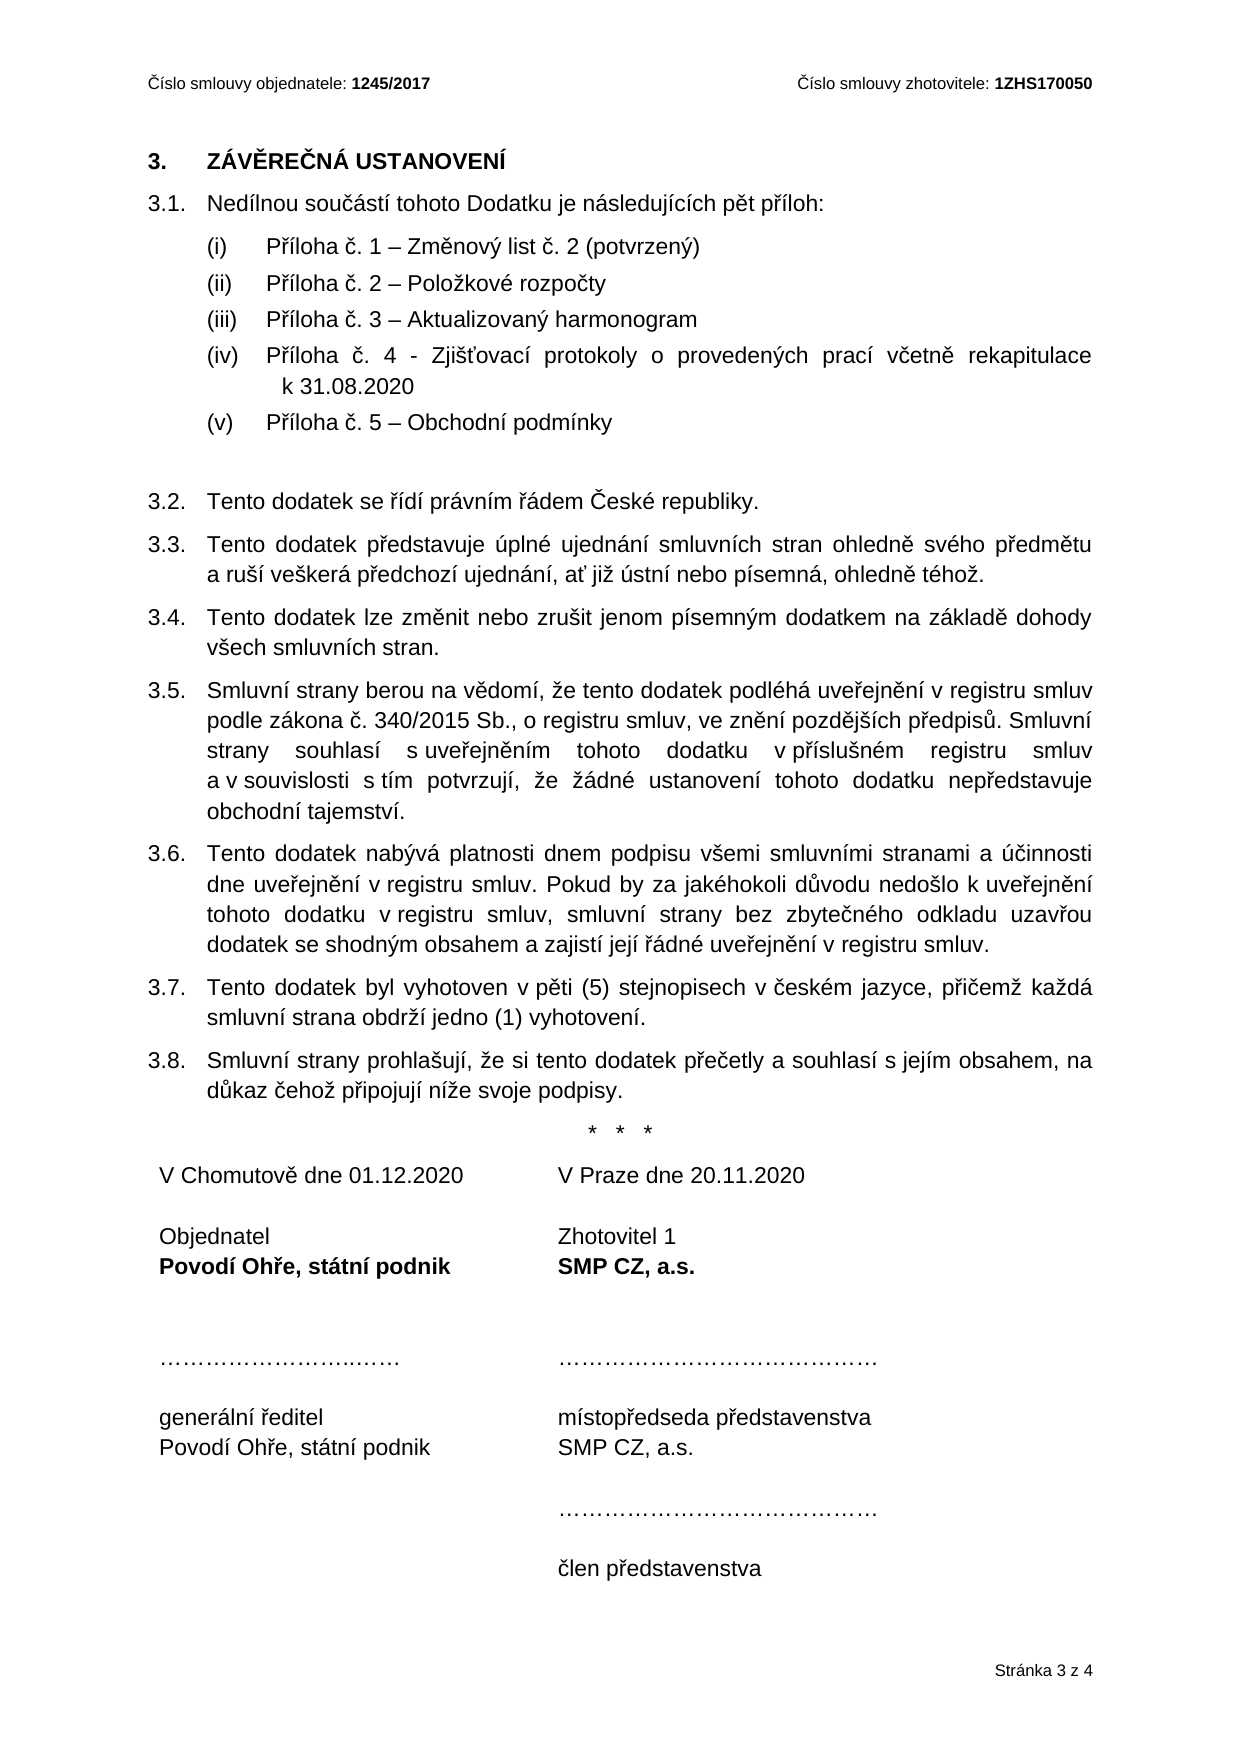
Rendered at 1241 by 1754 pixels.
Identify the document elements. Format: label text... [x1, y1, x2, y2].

list Smluvní strany berou na vědomí, že tento dodatek podléhá uveřejnění v registru smluv podle zákona č. 340/2015 Sb., o registru smluv, ve znění pozdějších předpisů. Smluvní strany souhlasí s uveřejněním tohoto dodatku v příslušném registru smluv a v souvislosti s tím potvrzují, že žádné ustanovení tohoto dodatku nepředstavuje obchodní tajemství. [148, 677, 1093, 824]
table_header V Praze dne 20.11.2020 Zhotovitel 1 SMP CZ, a.s. [546, 1162, 1093, 1283]
subtitle Závěrečná ustanovení [148, 148, 1093, 174]
list Příloha č. 2 – Položkové rozpočty [207, 269, 1093, 296]
list Tento dodatek představuje úplné ujednání smluvních stran ohledně svého předmětu a ruší veškerá předchozí ujednání, ať již ústní nebo písemná, ohledně téhož. [148, 531, 1093, 587]
list Příloha č. 1 – Změnový list č. 2 (potvrzený) [207, 233, 1093, 259]
table_header V Chomutově dne 01.12.2020 Objednatel Povodí Ohře, státní podnik [148, 1162, 546, 1283]
list Tento dodatek se řídí právním řádem České republiky. [148, 488, 1093, 514]
list Příloha č. 3 – Aktualizovaný harmonogram [207, 306, 1093, 332]
list Příloha č. 4 - Zjišťovací protokoly o provedených prací včetně rekapitulace k 31.08.2020 [207, 342, 1093, 399]
list Nedílnou součástí tohoto Dodatku je následujících pět příloh: [148, 190, 1093, 217]
list Tento dodatek lze změnit nebo zrušit jenom písemným dodatkem na základě dohody všech smluvních stran. [148, 604, 1093, 660]
text * * * [148, 1119, 1093, 1146]
list Příloha č. 5 – Obchodní podmínky [207, 409, 1093, 435]
list Smluvní strany prohlašují, že si tento dodatek přečetly a souhlasí s jejím obsahem, na důkaz čehož připojují níže svoje podpisy. [148, 1047, 1093, 1103]
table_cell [546, 1283, 1093, 1585]
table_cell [148, 1283, 546, 1585]
list Tento dodatek byl vyhotoven v pěti (5) stejnopisech v českém jazyce, přičemž každá smluvní strana obdrží jedno (1) vyhotovení. [148, 974, 1093, 1030]
list Tento dodatek nabývá platnosti dnem podpisu všemi smluvními stranami a účinnosti dne uveřejnění v registru smluv. Pokud by za jakéhokoli důvodu nedošlo k uveřejnění tohoto dodatku v registru smluv, smluvní strany bez zbytečného odkladu uzavřou dodatek se shodným obsahem a zajistí její řádné uveřejnění v registru smluv. [148, 840, 1093, 957]
